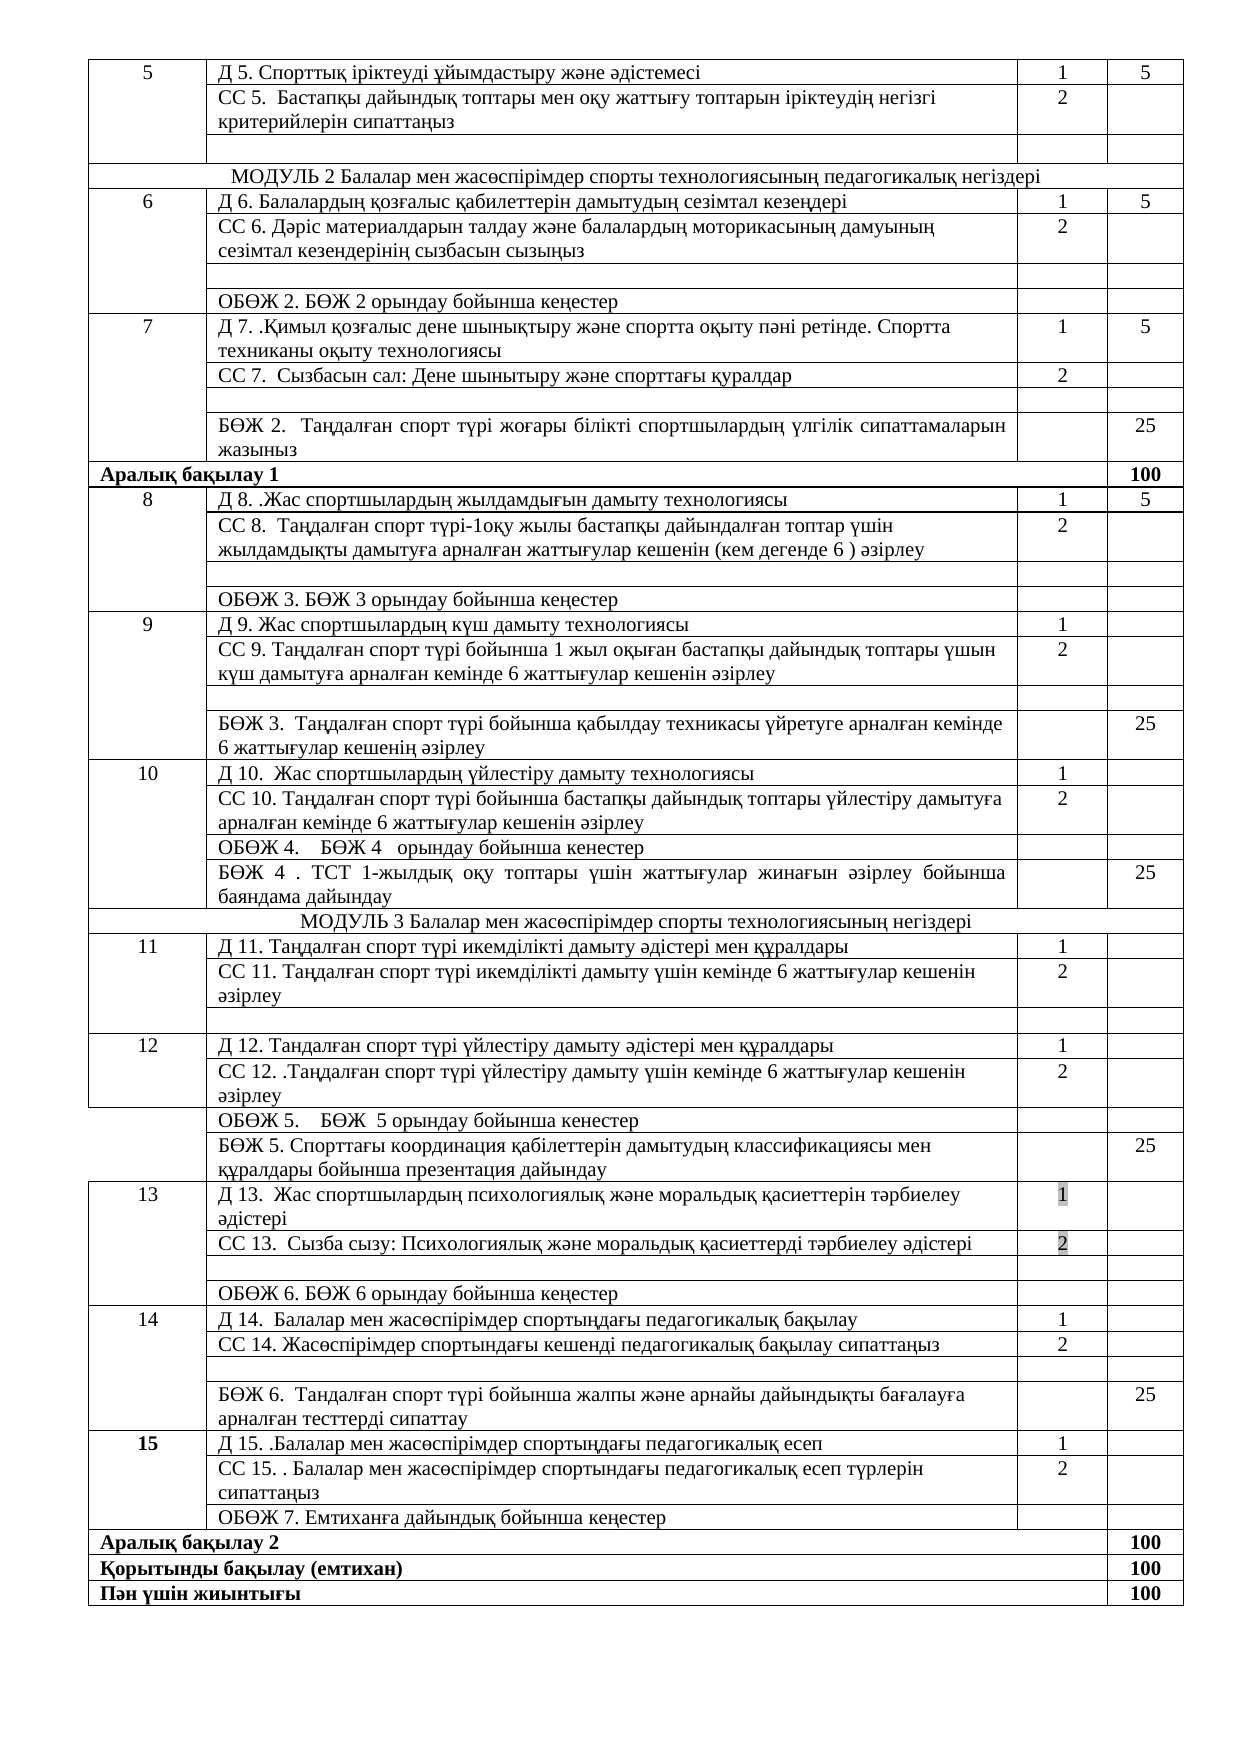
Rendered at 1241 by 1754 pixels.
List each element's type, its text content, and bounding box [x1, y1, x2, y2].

table_cell [1018, 1008, 1107, 1032]
table_cell 1 [1018, 1431, 1107, 1455]
table_cell Д 15. .Балалар мен жасөспірімдер спортыңдағы педагогикалық есеп [207, 1431, 1017, 1455]
table_cell 1 [1018, 760, 1107, 784]
table_cell 25 [1108, 413, 1183, 461]
table_cell [1108, 513, 1183, 561]
table_cell СС 11. Таңдалған спорт түрі икемділікті дамыту үшін кемінде 6 жаттығулар кешенін әзірлеу [207, 959, 1017, 1007]
table_cell СС 5. Бастапқы дайындық топтары мен оқу жаттығу топтарын іріктеудің негізгі критерийлерін сипаттаңыз [207, 85, 1017, 133]
table_cell [207, 1256, 1017, 1280]
table_cell Д 12. Тандалған спорт түрі үйлестіру дамыту әдістері мен құралдары [207, 1034, 1017, 1057]
table_cell [1108, 1431, 1183, 1455]
table_cell Пән үшін жиынтығы [89, 1581, 1107, 1604]
table_cell 2 [1018, 959, 1107, 1007]
table_cell БӨЖ 3. Таңдалған спорт түрі бойынша қабылдау техникасы үйретуге арналған кемінде 6 жаттығулар кешенің әзірлеу [207, 711, 1017, 759]
table_cell [1108, 1357, 1183, 1381]
table_cell 2 [1068, 1231, 1107, 1255]
table_cell 25 [1108, 1382, 1183, 1430]
table_cell [1108, 637, 1183, 685]
table_cell ОБӨЖ 5. БӨЖ 5 орындау бойынша кенестер [207, 1108, 1017, 1132]
table_cell [1018, 1281, 1107, 1305]
table_cell СС 8. Таңдалған спорт түрі-1оқу жылы бастапқы дайындалған топтар үшін жылдамдықты дамытуға арналған жаттығулар кешенін (кем дегенде 6 ) әзірлеу [207, 513, 1017, 561]
table_cell СС 9. Таңдалған спорт түрі бойынша 1 жыл оқыған бастапқы дайындық топтары үшын күш дамытуға арналған кемінде 6 жаттығулар кешенін әзірлеу [207, 637, 1017, 685]
table_cell 25 [1108, 1133, 1183, 1181]
table_cell 12 [89, 1034, 206, 1107]
table_cell ОБӨЖ 4. БӨЖ 4 орындау бойынша кенестер [207, 835, 1017, 859]
table_cell Аралық бақылау 2 [89, 1530, 1107, 1554]
table_cell [1108, 1059, 1183, 1107]
table_cell [207, 562, 1017, 586]
table_cell 2 [1018, 363, 1107, 387]
table_cell [207, 264, 1017, 288]
table_cell 2 [1018, 637, 1107, 685]
table_cell Д 8. .Жас спортшылардың жылдамдығын дамыту технологиясы [207, 488, 1017, 511]
table_cell 2 [1018, 85, 1107, 133]
table_cell 1 [1018, 1034, 1107, 1057]
table_cell БӨЖ 4 . ТСТ 1-жылдық оқу топтары үшін жаттығулар жинағын әзірлеу бойынша баяндама дайындау [207, 860, 1017, 908]
table_cell [1108, 1306, 1183, 1331]
table_cell Аралық бақылау 1 [89, 462, 1107, 486]
table_cell [1018, 1382, 1107, 1430]
table_cell [1108, 388, 1183, 412]
table_cell [1108, 587, 1183, 611]
table_cell [1108, 1108, 1183, 1132]
table_cell ОБӨЖ 3. БӨЖ 3 орындау бойынша кеңестер [207, 587, 1017, 611]
table_cell БӨЖ 2. Таңдалған спорт түрі жоғары білікті спортшылардың үлгілік сипаттамаларын жазыныз [207, 413, 1017, 461]
table_cell [1018, 388, 1107, 412]
table_cell [1108, 1332, 1183, 1356]
table_cell [1108, 959, 1183, 1007]
table_cell [1018, 264, 1107, 288]
table_cell [1108, 264, 1183, 288]
table_cell 2 [1018, 214, 1107, 262]
table_cell [207, 135, 1017, 163]
table_cell 2 [1018, 1332, 1107, 1356]
table_cell 100 [1108, 1530, 1183, 1554]
table_cell Д 5. Спорттық іріктеуді ұйымдастыру және әдістемесі [207, 60, 1017, 84]
table_cell 6 [89, 189, 206, 313]
table_cell 100 [1108, 1581, 1183, 1604]
table_cell ОБӨЖ 2. БӨЖ 2 орындау бойынша кеңестер [207, 289, 1017, 313]
table_cell [1018, 1256, 1107, 1280]
table_cell [1018, 1133, 1107, 1181]
table_cell 13 [89, 1182, 206, 1305]
table_cell [207, 1008, 1017, 1032]
table_cell [1108, 135, 1183, 163]
table_cell 1 [1018, 189, 1107, 213]
table_cell [1108, 289, 1183, 313]
table_cell [1018, 1505, 1107, 1529]
table_cell СС 14. Жасөспірімдер спортындағы кешенді педагогикалық бақылау сипаттаңыз [207, 1332, 1017, 1356]
table_cell 1 [1018, 1306, 1107, 1331]
table_cell 1 [1018, 60, 1107, 84]
table_cell 1 [1018, 934, 1107, 958]
table_cell ОБӨЖ 6. БӨЖ 6 орындау бойынша кеңестер [207, 1281, 1017, 1305]
table_cell [207, 1357, 1017, 1381]
table_cell [1108, 786, 1183, 834]
table_cell 2 [1018, 786, 1107, 834]
table_cell [1108, 1281, 1183, 1305]
table_cell [207, 388, 1017, 412]
table_cell [1108, 686, 1183, 710]
table_cell [1018, 135, 1107, 163]
table_cell [1018, 835, 1107, 859]
table_cell [1108, 1034, 1183, 1057]
table_cell [1018, 562, 1107, 586]
table_cell 7 [89, 314, 206, 461]
table_cell СС 13. Сызба сызу: Психологиялық және моральдық қасиеттерді тәрбиелеу әдістері [207, 1231, 1017, 1255]
table_cell [1018, 860, 1107, 908]
table_cell СС 12. .Таңдалған спорт түрі үйлестіру дамыту үшін кемінде 6 жаттығулар кешенін әзірлеу [207, 1059, 1017, 1107]
table_cell 2 [1018, 1059, 1107, 1107]
table_cell 1 [1018, 488, 1107, 511]
table_cell [1108, 214, 1183, 262]
table_cell 5 [1108, 314, 1183, 362]
table_cell 1 [1018, 1182, 1107, 1230]
table_cell [1108, 760, 1183, 784]
table_cell МОДУЛЬ 2 Балалар мен жасөспірімдер спорты технологиясының педагогикалық негіздері [89, 164, 1183, 188]
table_cell МОДУЛЬ 3 Балалар мен жасөспірімдер спорты технологиясының негіздері [89, 909, 1183, 933]
table_cell Қорытынды бақылау (емтихан) [89, 1555, 1107, 1579]
table_cell [1018, 686, 1107, 710]
table_cell 5 [89, 60, 206, 163]
table_cell [1018, 1108, 1107, 1132]
table_cell Д 11. Таңдалған спорт түрі икемділікті дамыту әдістері мен құралдары [207, 934, 1017, 958]
table_cell [1018, 711, 1107, 759]
table_cell [1108, 1008, 1183, 1032]
table_cell 10 [89, 760, 206, 908]
table_cell 15 [89, 1431, 206, 1529]
table_cell [1108, 363, 1183, 387]
table_cell 1 [1018, 314, 1107, 362]
table_cell БӨЖ 5. Спорттағы координация қабілеттерін дамытудың классификациясы мен құралдары бойынша презентация дайындау [207, 1133, 1017, 1181]
table_cell 9 [89, 612, 206, 759]
table_cell 100 [1108, 1555, 1183, 1579]
table_cell 2 [1018, 513, 1107, 561]
table_cell [1018, 1357, 1107, 1381]
table_cell 5 [1108, 488, 1183, 511]
table_cell Д 10. Жас спортшылардың үйлестіру дамыту технологиясы [207, 760, 1017, 784]
table_cell [1108, 562, 1183, 586]
table_cell 14 [89, 1306, 206, 1430]
table_cell [1108, 934, 1183, 958]
table_cell СС 6. Дәріс материалдарын талдау және балалардың моторикасының дамуының сезімтал кезендерінің сызбасын сызыңыз [207, 214, 1017, 262]
table_cell 5 [1108, 189, 1183, 213]
table_cell Д 14. Балалар мен жасөспірімдер спортыңдағы педагогикалық бақылау [207, 1306, 1017, 1331]
table_cell 5 [1108, 60, 1183, 84]
table_cell 11 [89, 934, 206, 1032]
table_cell Д 7. .Қимыл қозғалыс дене шынықтыру және спортта оқыту пәні ретінде. Спортта техниканы оқыту технологиясы [207, 314, 1017, 362]
table_cell [1108, 85, 1183, 133]
table_cell 25 [1108, 711, 1183, 759]
table_cell Д 9. Жас спортшылардың күш дамыту технологиясы [207, 612, 1017, 636]
table_cell Д 6. Балалардың қозғалыс қабилеттерін дамытудың сезімтал кезеңдері [207, 189, 1017, 213]
table_cell СС 7. Сызбасын сал: Дене шынытыру және спорттағы қуралдар [207, 363, 1017, 387]
table_cell [207, 686, 1017, 710]
table_cell 2 [1018, 1456, 1107, 1504]
table_cell [1108, 1182, 1183, 1230]
table_cell [1108, 1505, 1183, 1529]
table_cell [1108, 1456, 1183, 1504]
table_cell 8 [89, 488, 206, 611]
table_cell [1108, 1231, 1183, 1255]
table_cell [1018, 413, 1107, 461]
table_cell 2 [1018, 1231, 1058, 1255]
table_cell СС 10. Таңдалған спорт түрі бойынша бастапқы дайындық топтары үйлестіру дамытуға арналған кемінде 6 жаттығулар кешенін әзірлеу [207, 786, 1017, 834]
table_cell [1018, 587, 1107, 611]
table_cell 1 [1018, 612, 1107, 636]
table_cell СС 15. . Балалар мен жасөспірімдер спортындағы педагогикалық есеп түрлерін сипаттаңыз [207, 1456, 1017, 1504]
table_cell [1108, 835, 1183, 859]
table_cell [1108, 1256, 1183, 1280]
table_cell [1108, 612, 1183, 636]
table_cell ОБӨЖ 7. Емтиханға дайындық бойынша кеңестер [207, 1505, 1017, 1529]
table_cell БӨЖ 6. Тандалған спорт түрі бойынша жалпы және арнайы дайындықты бағалауға арналған тесттерді сипаттау [207, 1382, 1017, 1430]
table_cell 100 [1108, 462, 1183, 486]
table_cell 25 [1108, 860, 1183, 908]
table_cell [1018, 289, 1107, 313]
table_cell Д 13. Жас спортшылардың психологиялық және моральдық қасиеттерін тәрбиелеу әдістері [207, 1182, 1017, 1230]
